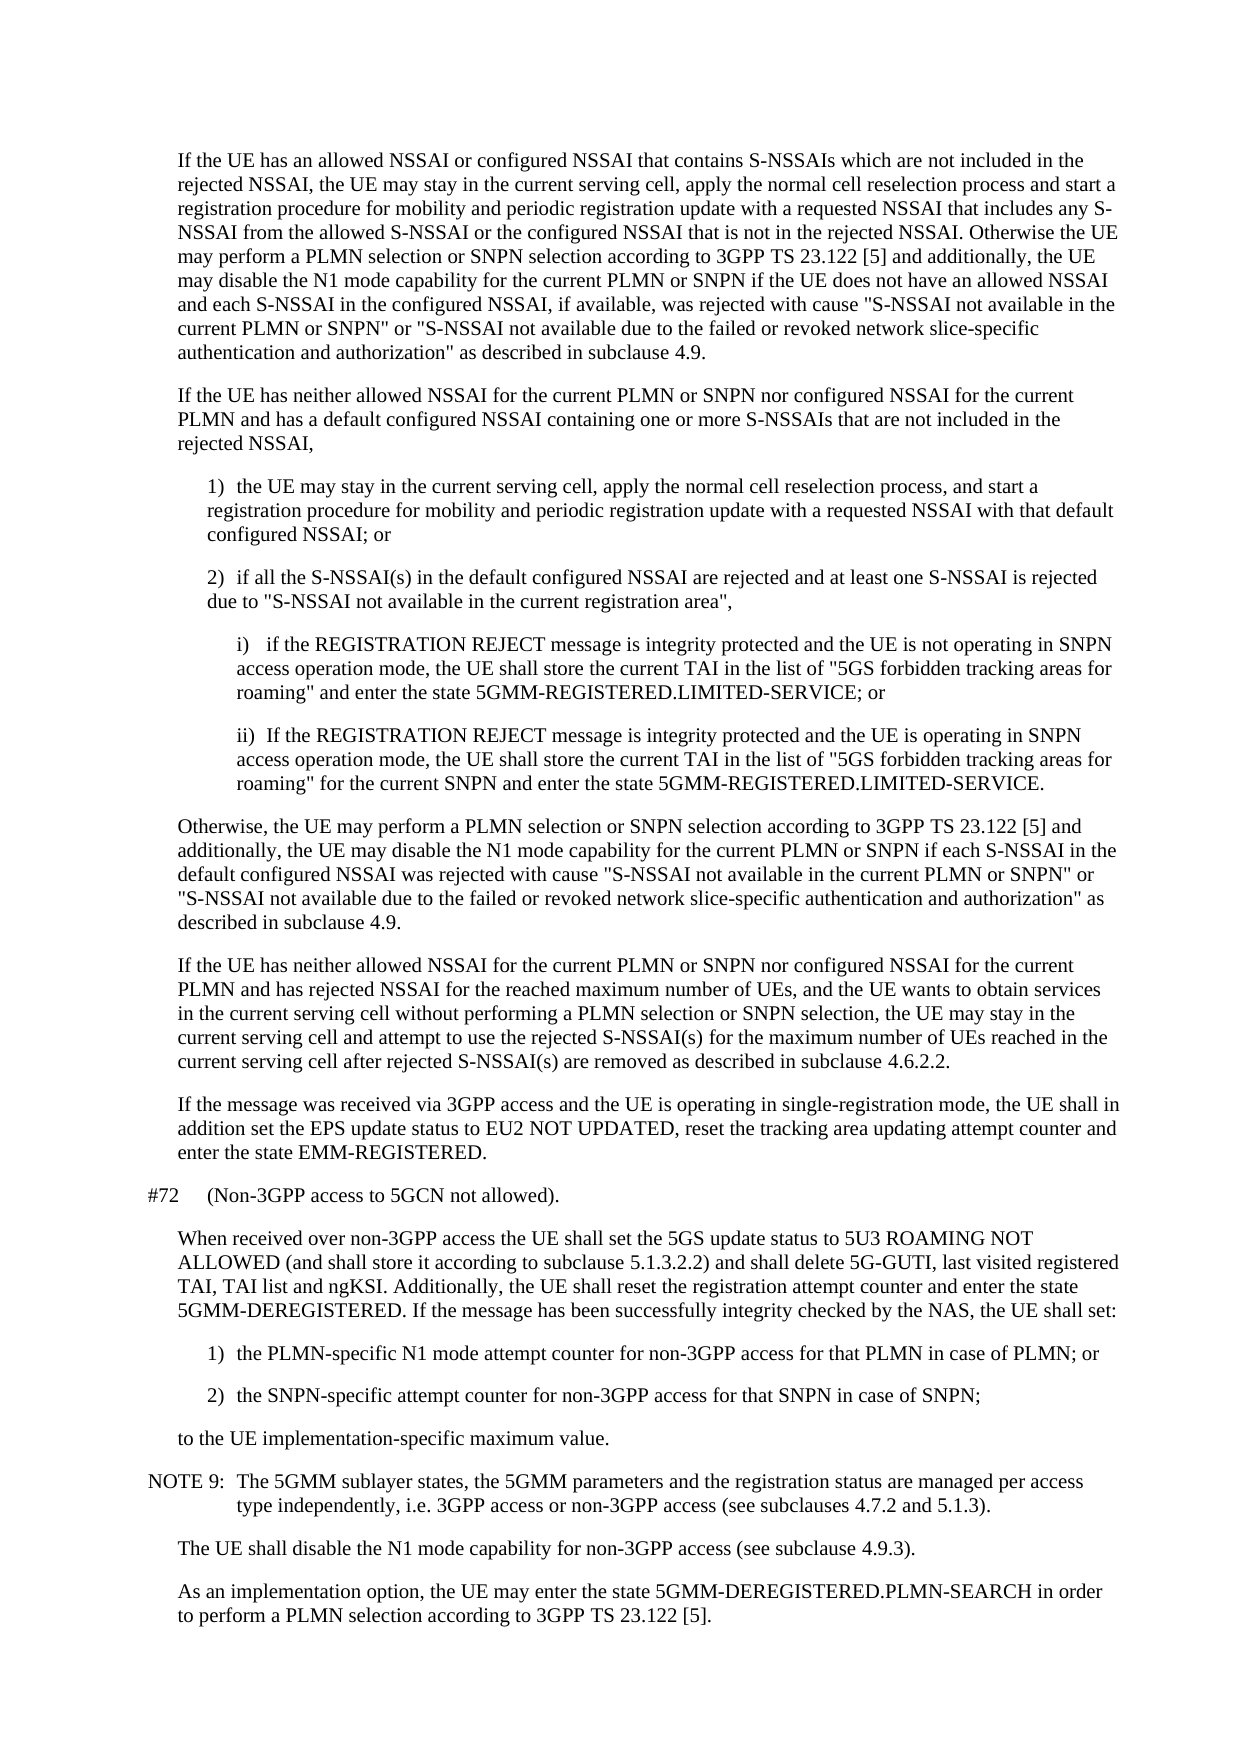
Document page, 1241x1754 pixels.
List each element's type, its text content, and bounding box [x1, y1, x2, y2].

text 1) the UE may stay in the current serving cell, apply the normal cell reselection process, and start a registration procedure for mobility and periodic registration update with a requested NSSAI with that default configured NSSAI; or [207, 474, 1122, 546]
text 1) the PLMN-specific N1 mode attempt counter for non-3GPP access for that PLMN in case of PLMN; or [207, 1341, 1122, 1364]
text i) if the REGISTRATION REJECT message is integrity protected and the UE is not operating in SNPN access operation mode, the UE shall store the current TAI in the list of "5GS forbidden tracking areas for roaming" and enter the state 5GMM-REGISTERED.LIMITED-SERVICE; or [236, 632, 1122, 704]
text #72 (Non-3GPP access to 5GCN not allowed). [148, 1183, 1122, 1207]
text If the UE has neither allowed NSSAI for the current PLMN or SNPN nor configured NSSAI for the current PLMN and has a default configured NSSAI containing one or more S-NSSAIs that are not included in the rejected NSSAI, [148, 383, 1122, 455]
text If the message was received via 3GPP access and the UE is operating in single-registration mode, the UE shall in addition set the EPS update status to EU2 NOT UPDATED, reset the tracking area updating attempt counter and enter the state EMM-REGISTERED. [148, 1092, 1122, 1164]
text The UE shall disable the N1 mode capability for non-3GPP access (see subclause 4.9.3). [148, 1536, 1122, 1560]
text 2) if all the S-NSSAI(s) in the default configured NSSAI are rejected and at least one S-NSSAI is rejected due to "S-NSSAI not available in the current registration area", [207, 565, 1122, 613]
text to the UE implementation-specific maximum value. [148, 1426, 1122, 1450]
text Otherwise, the UE may perform a PLMN selection or SNPN selection according to 3GPP TS 23.122 [5] and additionally, the UE may disable the N1 mode capability for the current PLMN or SNPN if each S-NSSAI in the default configured NSSAI was rejected with cause "S-NSSAI not available in the current PLMN or SNPN" or "S-NSSAI not available due to the failed or revoked network slice-specific authentication and authorization" as described in subclause 4.9. [148, 814, 1122, 934]
text 2) the SNPN-specific attempt counter for non-3GPP access for that SNPN in case of SNPN; [207, 1383, 1122, 1407]
text As an implementation option, the UE may enter the state 5GMM-DEREGISTERED.PLMN-SEARCH in order to perform a PLMN selection according to 3GPP TS 23.122 [5]. [148, 1579, 1122, 1627]
text When received over non-3GPP access the UE shall set the 5GS update status to 5U3 ROAMING NOT ALLOWED (and shall store it according to subclause 5.1.3.2.2) and shall delete 5G-GUTI, last visited registered TAI, TAI list and ngKSI. Additionally, the UE shall reset the registration attempt counter and enter the state 5GMM-DEREGISTERED. If the message has been successfully integrity checked by the NAS, the UE shall set: [148, 1226, 1122, 1322]
text If the UE has an allowed NSSAI or configured NSSAI that contains S-NSSAIs which are not included in the rejected NSSAI, the UE may stay in the current serving cell, apply the normal cell reselection process and start a registration procedure for mobility and periodic registration update with a requested NSSAI that includes any S-NSSAI from the allowed S-NSSAI or the configured NSSAI that is not in the rejected NSSAI. Otherwise the UE may perform a PLMN selection or SNPN selection according to 3GPP TS 23.122 [5] and additionally, the UE may disable the N1 mode capability for the current PLMN or SNPN if the UE does not have an allowed NSSAI and each S-NSSAI in the configured NSSAI, if available, was rejected with cause "S-NSSAI not available in the current PLMN or SNPN" or "S-NSSAI not available due to the failed or revoked network slice-specific authentication and authorization" as described in subclause 4.9. [148, 148, 1122, 364]
text ii) If the REGISTRATION REJECT message is integrity protected and the UE is operating in SNPN access operation mode, the UE shall store the current TAI in the list of "5GS forbidden tracking areas for roaming" for the current SNPN and enter the state 5GMM-REGISTERED.LIMITED-SERVICE. [236, 723, 1122, 795]
text If the UE has neither allowed NSSAI for the current PLMN or SNPN nor configured NSSAI for the current PLMN and has rejected NSSAI for the reached maximum number of UEs, and the UE wants to obtain services in the current serving cell without performing a PLMN selection or SNPN selection, the UE may stay in the current serving cell and attempt to use the rejected S-NSSAI(s) for the maximum number of UEs reached in the current serving cell after rejected S-NSSAI(s) are removed as described in subclause 4.6.2.2. [148, 953, 1122, 1073]
text NOTE 9: The 5GMM sublayer states, the 5GMM parameters and the registration status are managed per access type independently, i.e. 3GPP access or non-3GPP access (see subclauses 4.7.2 and 5.1.3). [148, 1469, 1122, 1517]
